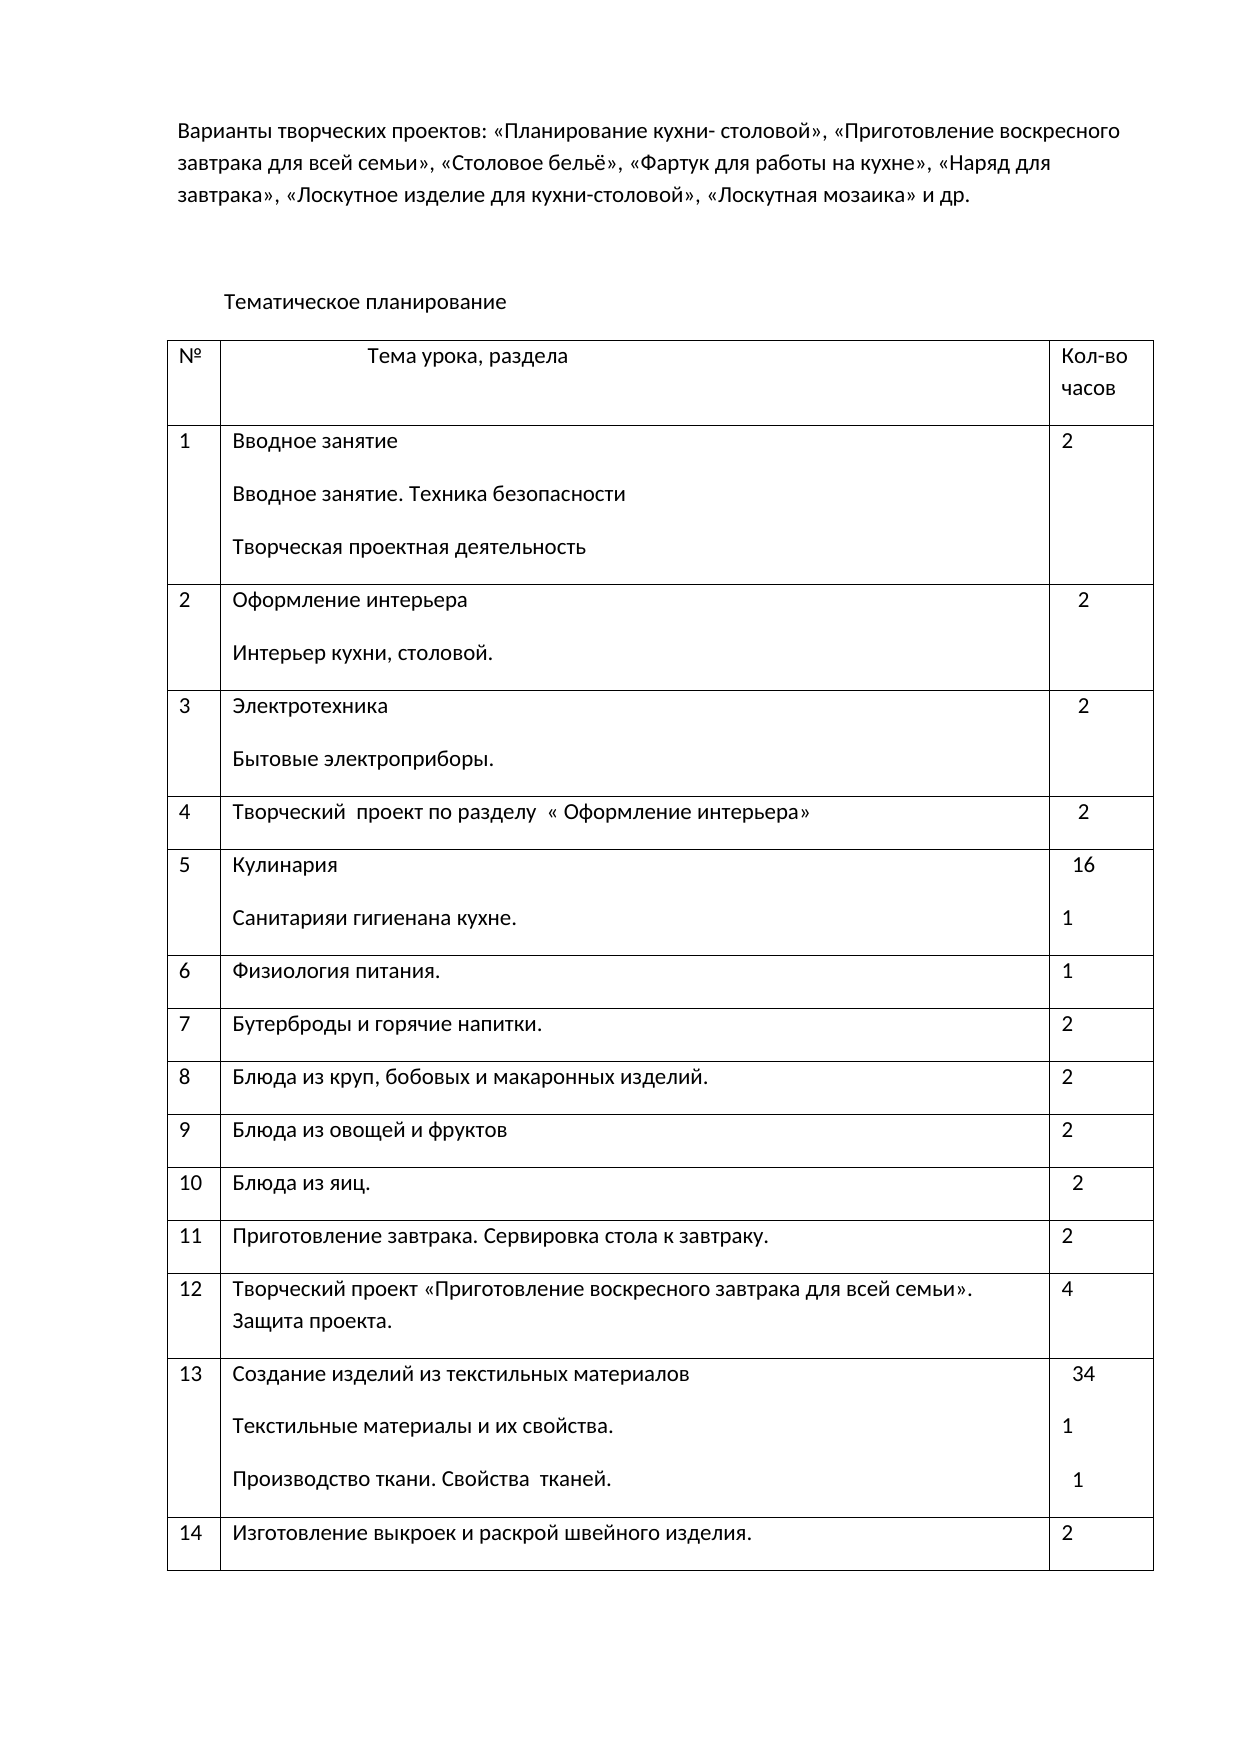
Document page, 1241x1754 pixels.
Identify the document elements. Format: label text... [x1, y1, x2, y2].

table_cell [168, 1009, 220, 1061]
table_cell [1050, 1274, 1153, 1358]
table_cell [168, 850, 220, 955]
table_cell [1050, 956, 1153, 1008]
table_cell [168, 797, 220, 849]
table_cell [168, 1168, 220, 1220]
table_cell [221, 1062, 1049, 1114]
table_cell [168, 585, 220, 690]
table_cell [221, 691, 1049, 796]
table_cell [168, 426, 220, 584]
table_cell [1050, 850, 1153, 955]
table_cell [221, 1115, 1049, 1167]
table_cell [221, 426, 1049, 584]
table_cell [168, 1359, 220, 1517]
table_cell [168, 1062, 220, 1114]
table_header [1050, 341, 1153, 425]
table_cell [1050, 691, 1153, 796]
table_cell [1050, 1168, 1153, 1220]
text Тематическое планирование [224, 287, 1240, 315]
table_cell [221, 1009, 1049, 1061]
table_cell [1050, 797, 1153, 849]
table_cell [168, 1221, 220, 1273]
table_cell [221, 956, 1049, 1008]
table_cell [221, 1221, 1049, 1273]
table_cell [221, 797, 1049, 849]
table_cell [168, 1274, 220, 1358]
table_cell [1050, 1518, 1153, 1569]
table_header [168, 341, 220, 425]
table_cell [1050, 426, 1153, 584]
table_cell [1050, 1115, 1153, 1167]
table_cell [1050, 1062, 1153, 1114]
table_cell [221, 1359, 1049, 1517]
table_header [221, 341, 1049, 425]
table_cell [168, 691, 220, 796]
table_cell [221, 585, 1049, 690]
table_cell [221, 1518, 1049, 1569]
text Варианты творческих проектов: «Планирование кухни- столовой», «Приготовление воскресного завтрака для всей семьи», «Столовое бельё», «Фартук для работы на кухне», «Наряд для [177, 116, 1123, 176]
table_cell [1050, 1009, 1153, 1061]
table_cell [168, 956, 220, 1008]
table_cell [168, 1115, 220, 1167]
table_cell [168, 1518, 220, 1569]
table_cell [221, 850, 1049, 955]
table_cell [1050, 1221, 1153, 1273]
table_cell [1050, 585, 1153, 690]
text завтрака», «Лоскутное изделие для кухни-столовой», «Лоскутная мозаика» и др. [177, 181, 1240, 208]
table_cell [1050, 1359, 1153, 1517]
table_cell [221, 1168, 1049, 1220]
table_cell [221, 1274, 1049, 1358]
